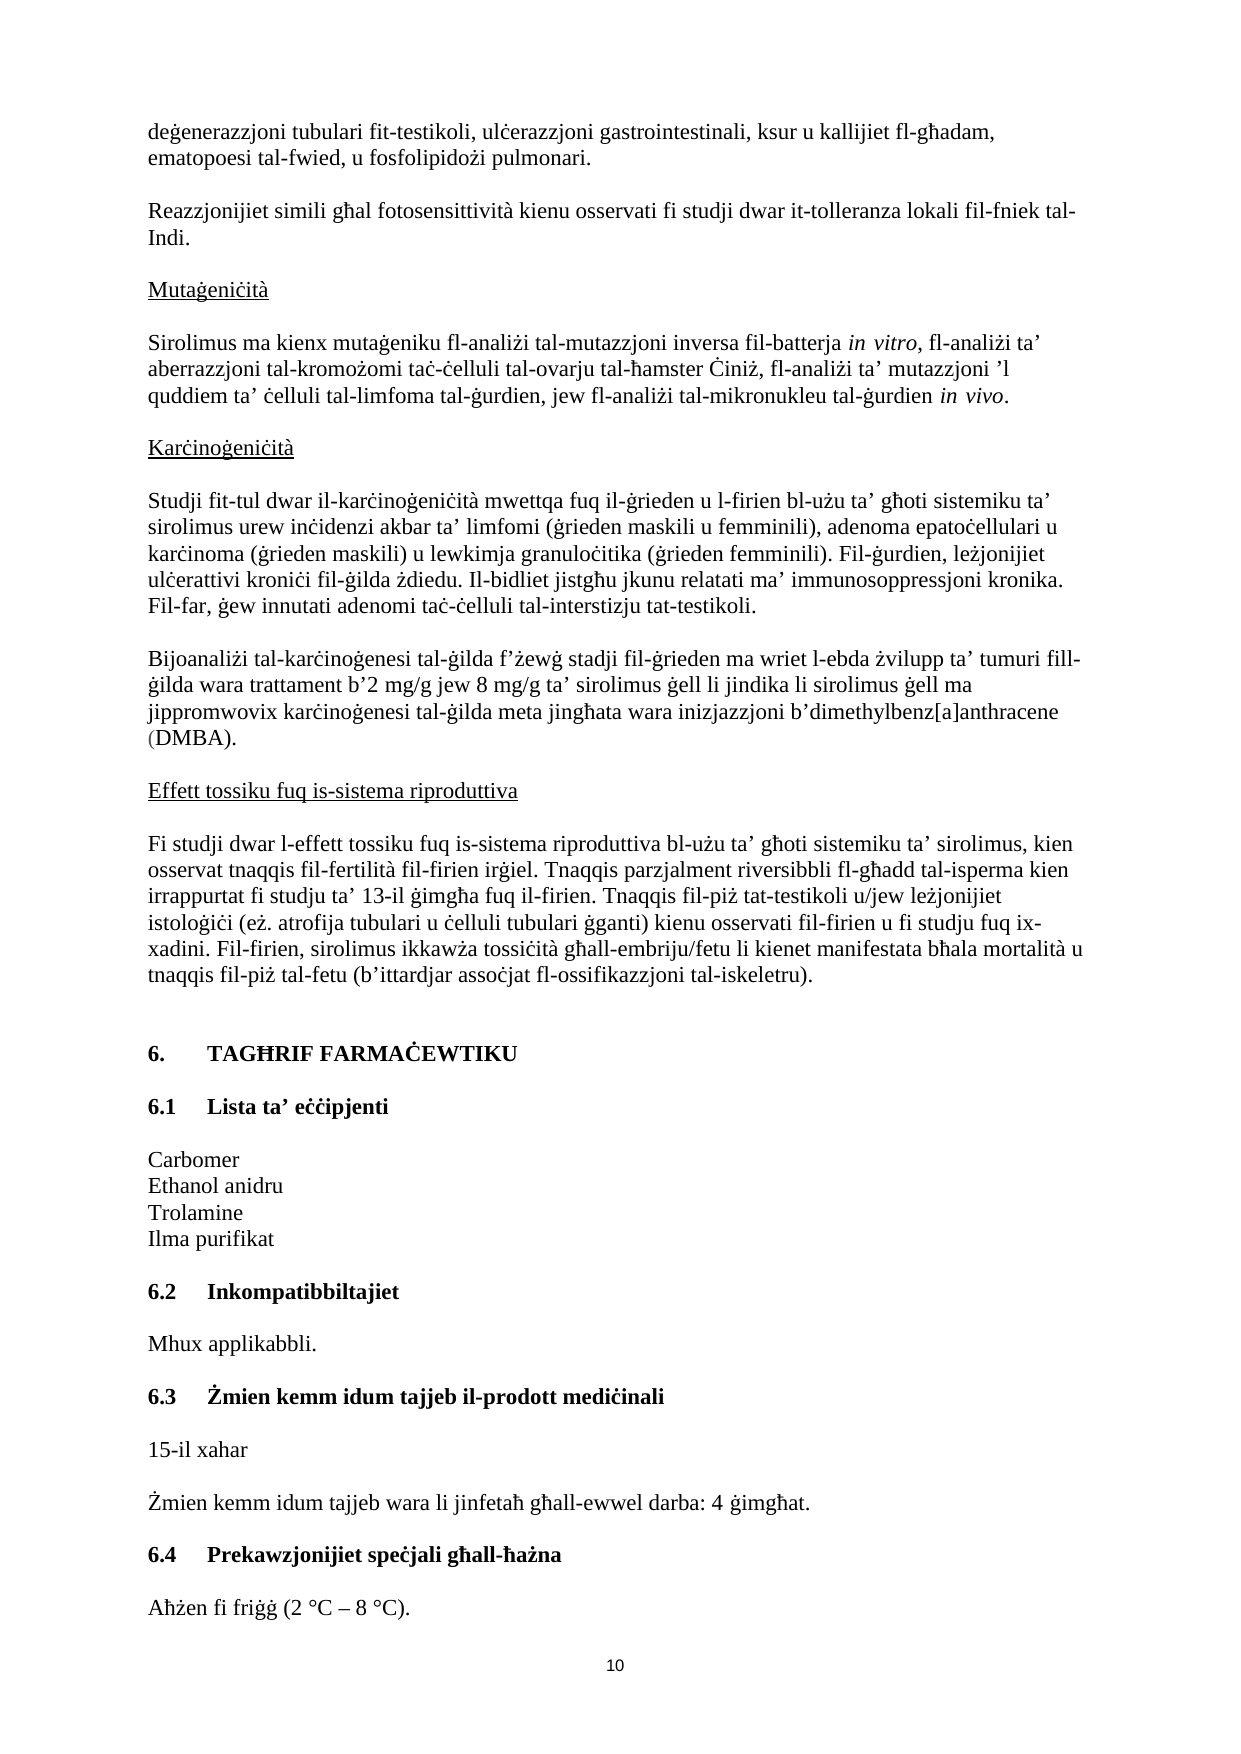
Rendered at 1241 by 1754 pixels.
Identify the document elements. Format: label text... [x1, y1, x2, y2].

text Studji fit-tul dwar il-karċinoġeniċità mwettqa fuq il-ġrieden u l-firien bl-użu ta’ għoti sistemiku ta’ sirolimus urew inċidenzi akbar ta’ limfomi (ġrieden maskili u femminili), adenoma epatoċellulari u karċinoma (ġrieden maskili) u lewkimja granuloċitika (ġrieden femminili). Fil-ġurdien, leżjonijiet ulċerattivi kroniċi fil-ġilda żdiedu. Il-bidliet jistgħu jkunu relatati ma’ immunosoppressjoni kronika. Fil-far, ġew innutati adenomi taċ-ċelluli tal-interstizju tat-testikoli. [148, 487, 1092, 619]
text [148, 118, 1092, 171]
text Żmien kemm idum tajjeb wara li jinfetaħ għall-ewwel darba: 4 ġimgħat. [148, 1488, 1092, 1515]
text Reazzjonijiet simili għal fotosensittività kienu osservati fi studji dwar it-tolleranza lokali fil-fniek tal-Indi. [148, 197, 1092, 250]
text Mhux applikabbli. [148, 1330, 1092, 1357]
text 6.3 Żmien kemm idum tajjeb il-prodott mediċinali [148, 1383, 1092, 1409]
text Trolamine [148, 1199, 1092, 1225]
text 6.4 Prekawzjonijiet speċjali għall-ħażna [148, 1541, 1092, 1568]
text Mutaġeniċità [148, 276, 1092, 303]
text Fi studji dwar l-effett tossiku fuq is-sistema riproduttiva bl-użu ta’ għoti sistemiku ta’ sirolimus, kien osservat tnaqqis fil-fertilità fil-firien irġiel. Tnaqqis parzjalment riversibbli fl-għadd tal-isperma kien irrappurtat fi studju ta’ 13-il ġimgħa fuq il-firien. Tnaqqis fil-piż tat-testikoli u/jew leżjonijiet istoloġiċi (eż. atrofija tubulari u ċelluli tubulari ġganti) kienu osservati fil-firien u fi studju fuq ix-xadini. Fil-firien, sirolimus ikkawża tossiċità għall-embriju/fetu li kienet manifestata bħala mortalità u tnaqqis fil-piż tal-fetu (b’ittardjar assoċjat fl-ossifikazzjoni tal-iskeletru). [148, 830, 1092, 988]
text Effett tossiku fuq is-sistema riproduttiva [148, 777, 1092, 803]
text 6. TAGĦRIF FARMAĊEWTIKU [148, 1041, 1092, 1067]
text 15-il xahar [148, 1436, 1092, 1462]
text Ethanol anidru [148, 1172, 1092, 1199]
text Karċinoġeniċità [148, 434, 1092, 461]
text Carbomer [148, 1146, 1092, 1172]
text Sirolimus ma kienx mutaġeniku fl-analiżi tal-mutazzjoni inversa fil-batterja in vitro, fl-analiżi ta’ aberrazzjoni tal-kromożomi taċ-ċelluli tal-ovarju tal-ħamster Ċiniż, fl-analiżi ta’ mutazzjoni ’l quddiem ta’ ċelluli tal-limfoma tal-ġurdien, jew fl-analiżi tal-mikronukleu tal-ġurdien in vivo. [148, 329, 1092, 408]
text 6.2 Inkompatibbiltajiet [148, 1278, 1092, 1304]
text Ilma purifikat [148, 1225, 1092, 1251]
text Bijoanaliżi tal-karċinoġenesi tal-ġilda f’żewġ stadji fil-ġrieden ma wriet l-ebda żvilupp ta’ tumuri fill-ġilda wara trattament b’2 mg/g jew 8 mg/g ta’ sirolimus ġell li jindika li sirolimus ġell ma jippromwovix karċinoġenesi tal-ġilda meta jingħata wara inizjazzjoni b’dimethylbenz[a]anthracene (DMBA). [148, 645, 1092, 751]
text Aħżen fi friġġ (2 °C – 8 °C). [148, 1594, 1092, 1620]
text 6.1 Lista ta’ eċċipjenti [148, 1093, 1092, 1119]
